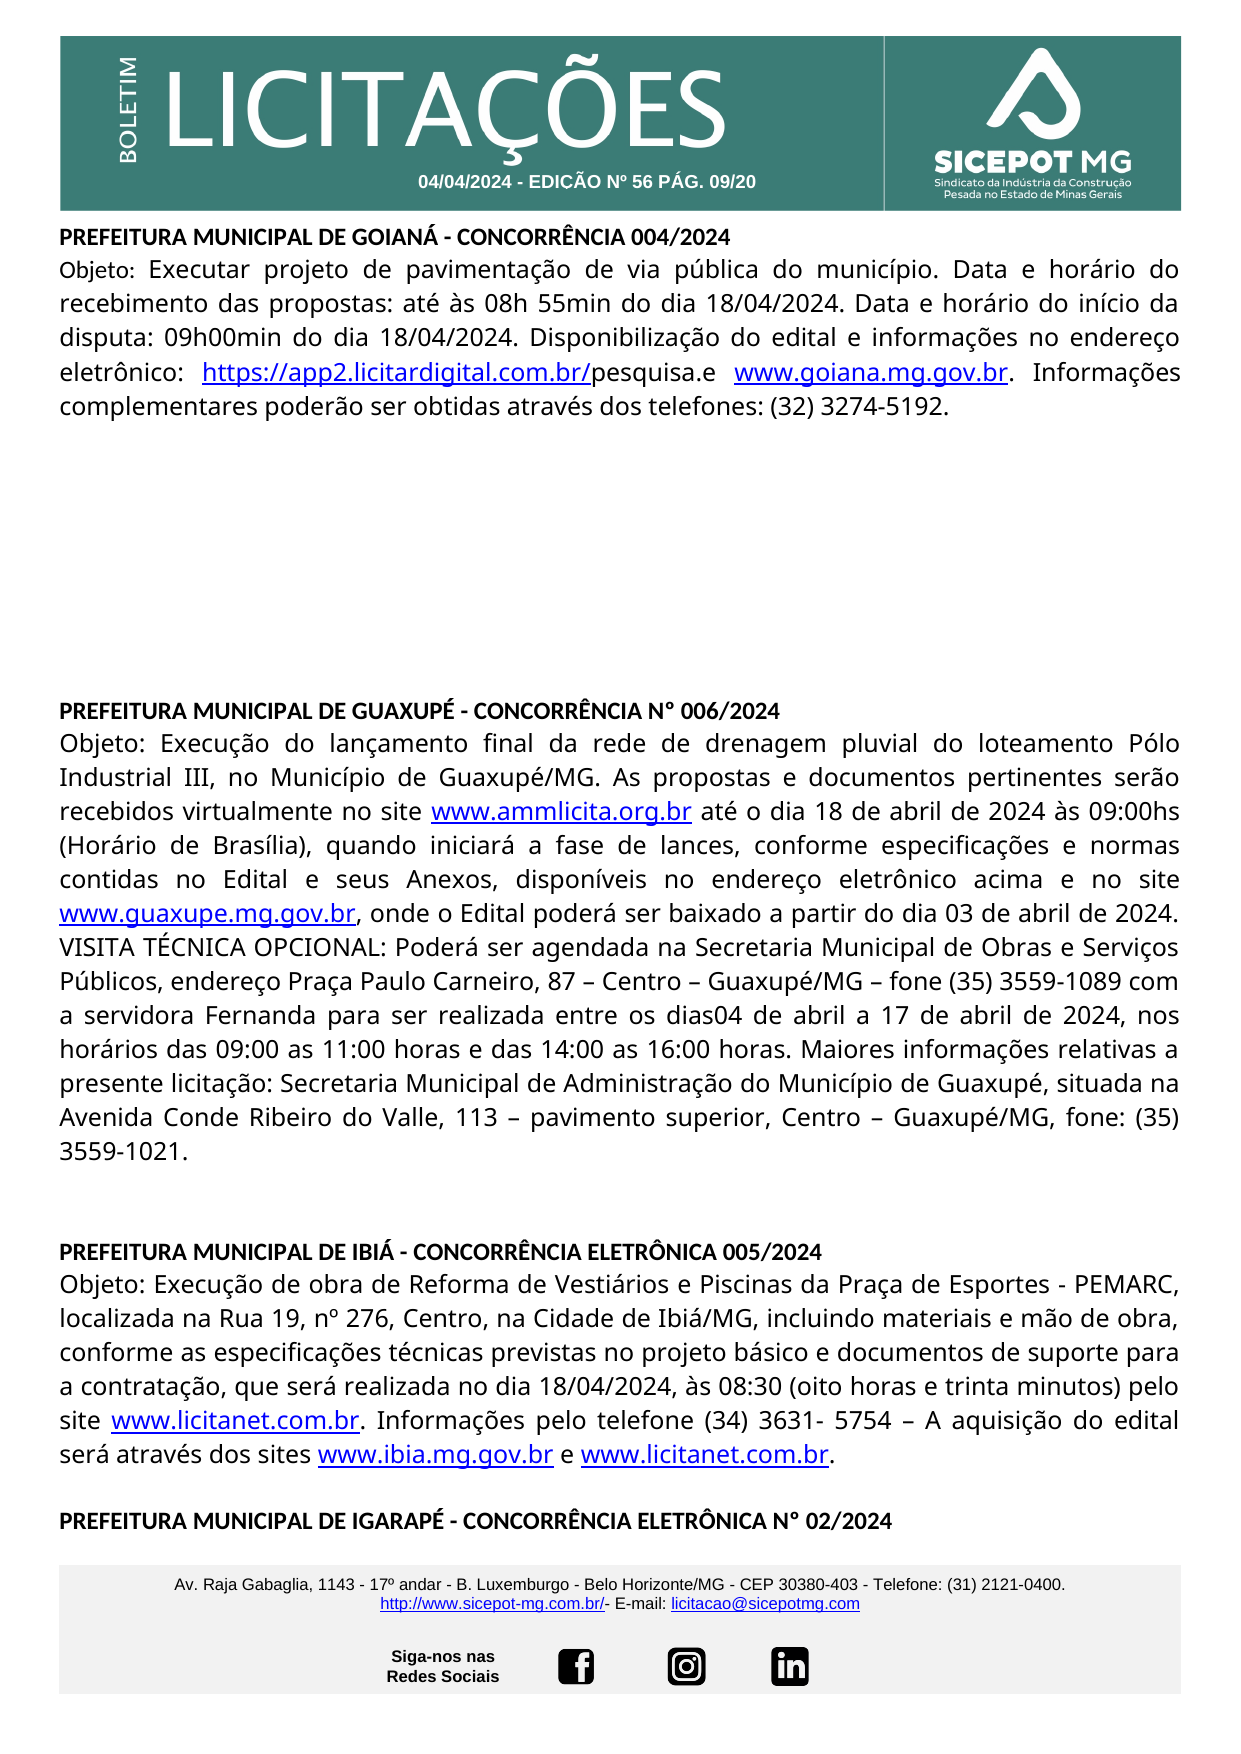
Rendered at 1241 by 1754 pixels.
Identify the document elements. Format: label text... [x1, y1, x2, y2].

text Objeto: Executar projeto de pavimentação de via pública do município. Data e horário do recebimento das propostas: até às 08h 55min do dia 18/04/2024. Data e horário do início da disputa: 09h00min do dia 18/04/2024. Disponibilização do edital e informações no endereço eletrônico: https://app2.licitardigital.com.br/pesquisa.e www.goiana.mg.gov.br. Informações complementares poderão ser obtidas através dos telefones: (32) 3274-5192. [59, 252, 1181, 422]
picture [557, 1648, 594, 1685]
text PREFEITURA MUNICIPAL DE IGARAPÉ - CONCORRÊNCIA ELETRÔNICA Nº 02/2024 [59, 1505, 1181, 1536]
text PREFEITURA MUNICIPAL DE GOIANÁ - CONCORRÊNCIA 004/2024 [59, 221, 1181, 252]
text PREFEITURA MUNICIPAL DE IBIÁ - CONCORRÊNCIA ELETRÔNICA 005/2024 [59, 1236, 1181, 1267]
text Objeto: Execução de obra de Reforma de Vestiários e Piscinas da Praça de Esportes - PEMARC, localizada na Rua 19, nº 276, Centro, na Cidade de Ibiá/MG, incluindo materiais e mão de obra, conforme as especificações técnicas previstas no projeto básico e documentos de suporte para a contratação, que será realizada no dia 18/04/2024, às 08:30 (oito horas e trinta minutos) pelo site www.licitanet.com.br. Informações pelo telefone (34) 3631- 5754 – A aquisição do edital será através dos sites www.ibia.mg.gov.br e www.licitanet.com.br. [59, 1267, 1181, 1471]
text PREFEITURA MUNICIPAL DE GUAXUPÉ - CONCORRÊNCIA Nº 006/2024 [59, 695, 1181, 725]
text Objeto: Execução do lançamento final da rede de drenagem pluvial do loteamento Pólo Industrial III, no Município de Guaxupé/MG. As propostas e documentos pertinentes serão recebidos virtualmente no site www.ammlicita.org.br até o dia 18 de abril de 2024 às 09:00hs (Horário de Brasília), quando iniciará a fase de lances, conforme especificações e normas contidas no Edital e seus Anexos, disponíveis no endereço eletrônico acima e no site www.guaxupe.mg.gov.br, onde o Edital poderá ser baixado a partir do dia 03 de abril de 2024. VISITA TÉCNICA OPCIONAL: Poderá ser agendada na Secretaria Municipal de Obras e Serviços Públicos, endereço Praça Paulo Carneiro, 87 – Centro – Guaxupé/MG – fone (35) 3559-1089 com a servidora Fernanda para ser realizada entre os dias04 de abril a 17 de abril de 2024, nos horários das 09:00 as 11:00 horas e das 14:00 as 16:00 horas. Maiores informações relativas a presente licitação: Secretaria Municipal de Administração do Município de Guaxupé, situada na Avenida Conde Ribeiro do Valle, 113 – pavimento superior, Centro – Guaxupé/MG, fone: (35) 3559-1021. [59, 725, 1181, 1168]
picture [667, 1647, 706, 1686]
picture [771, 1647, 809, 1686]
picture [60, 36, 1182, 211]
